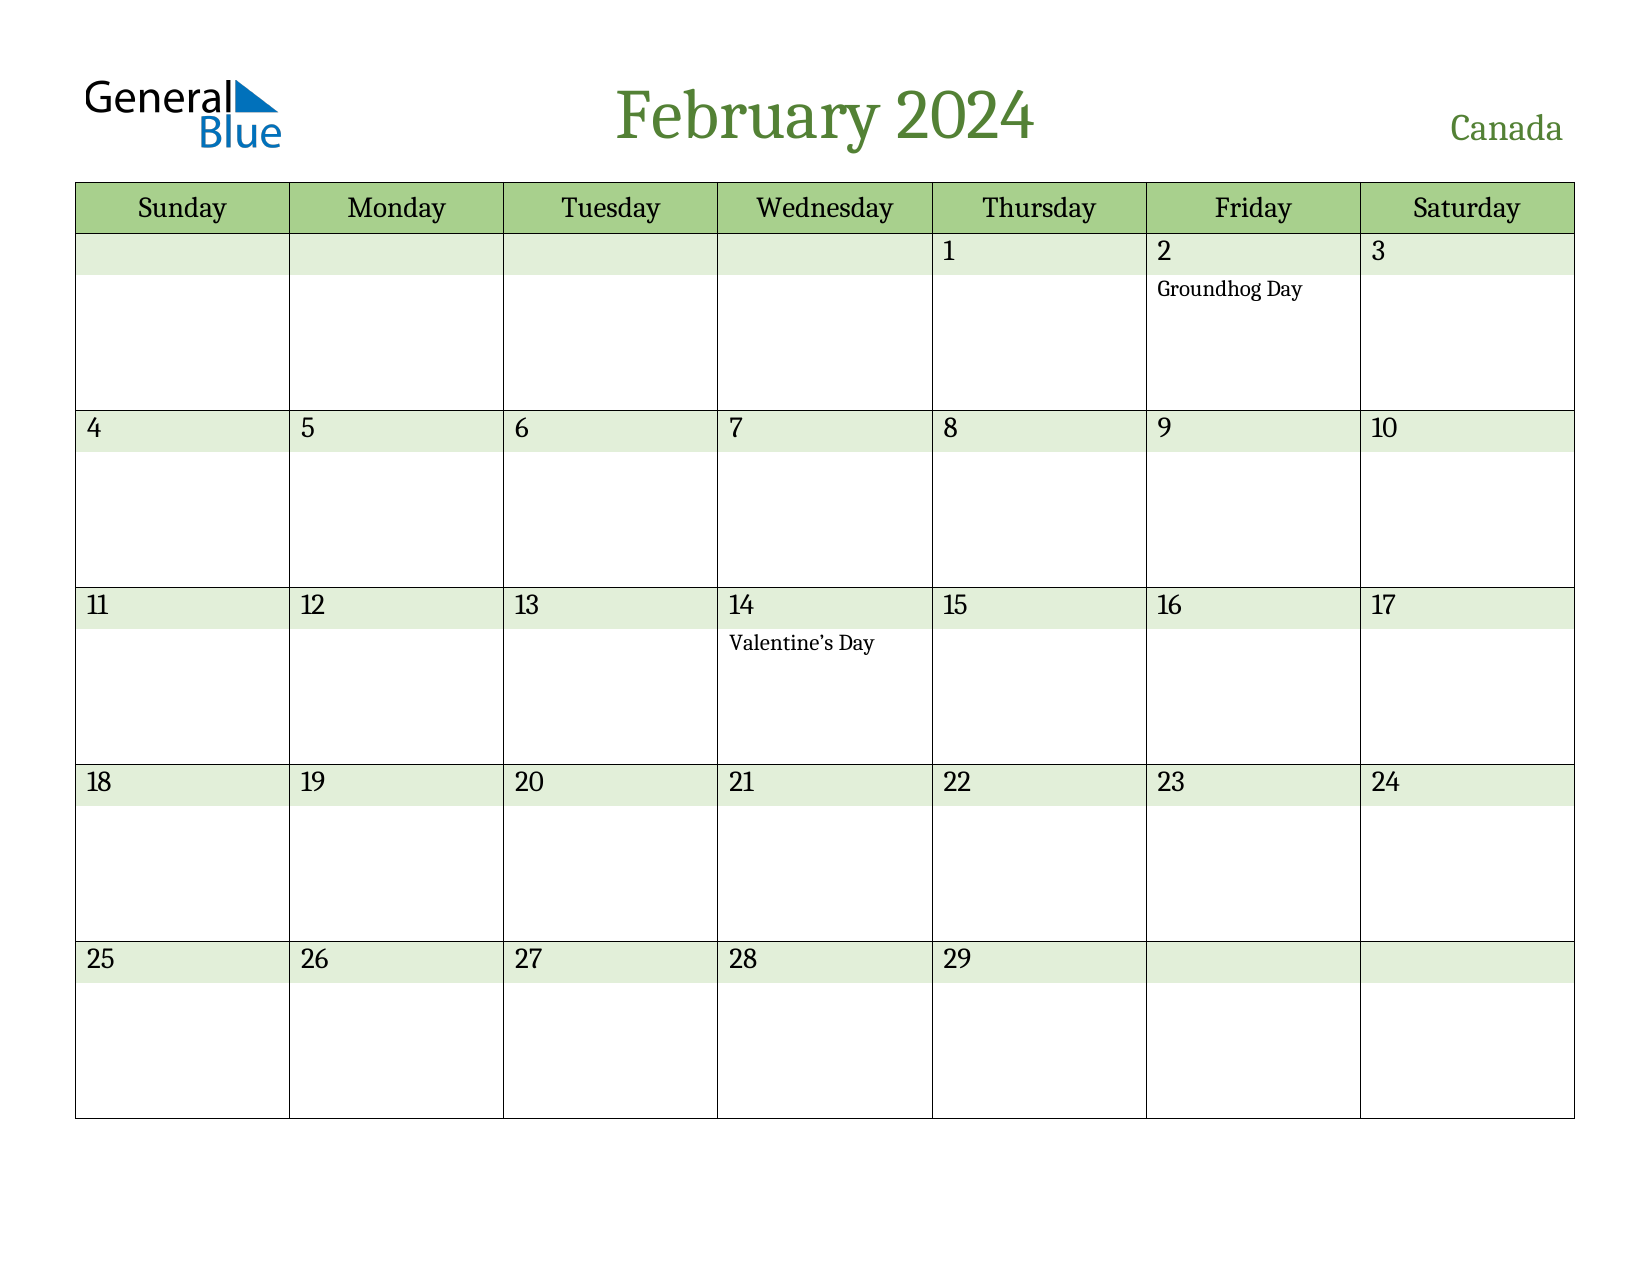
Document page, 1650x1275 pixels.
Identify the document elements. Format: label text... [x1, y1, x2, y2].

table_cell [504, 275, 717, 410]
table_cell [504, 629, 717, 764]
table_cell 12 [290, 588, 503, 629]
table_cell Valentine’s Day [718, 629, 932, 764]
table_cell [1361, 806, 1574, 941]
table_cell 4 [76, 411, 289, 452]
table_cell 25 [76, 942, 289, 983]
table_cell 29 [933, 942, 1146, 983]
table_cell [290, 629, 503, 764]
table_cell [290, 983, 503, 1118]
table_header February 2024 [504, 75, 1146, 182]
table_cell [1147, 942, 1360, 983]
table_cell [1147, 806, 1360, 941]
table_cell [933, 806, 1146, 941]
table_cell 7 [718, 411, 932, 452]
table_cell 6 [504, 411, 717, 452]
table_cell [1361, 452, 1574, 587]
table_cell [76, 275, 289, 410]
picture [86, 80, 281, 148]
table_cell [933, 275, 1146, 410]
table_cell 13 [504, 588, 717, 629]
table_cell [718, 806, 932, 941]
table_cell 11 [76, 588, 289, 629]
table_cell 14 [718, 588, 932, 629]
table_cell 9 [1147, 411, 1360, 452]
table_cell [76, 452, 289, 587]
table_cell 17 [1361, 588, 1574, 629]
table_cell [504, 806, 717, 941]
table_cell 26 [290, 942, 503, 983]
table_cell 1 [933, 234, 1146, 275]
table_cell 18 [76, 765, 289, 806]
table_cell [933, 452, 1146, 587]
table_cell [290, 234, 503, 275]
table_cell 22 [933, 765, 1146, 806]
table_cell Saturday [1361, 183, 1574, 233]
table_cell 19 [290, 765, 503, 806]
table_cell Groundhog Day [1147, 275, 1360, 410]
table_cell 27 [504, 942, 717, 983]
table_cell [1361, 629, 1574, 764]
table_cell 28 [718, 942, 932, 983]
table_cell 24 [1361, 765, 1574, 806]
table_cell 21 [718, 765, 932, 806]
table_cell [1361, 275, 1574, 410]
table_cell [718, 234, 932, 275]
table_cell [76, 983, 289, 1118]
table_cell 8 [933, 411, 1146, 452]
table_cell [933, 983, 1146, 1118]
table_cell 16 [1147, 588, 1360, 629]
table_cell [504, 983, 717, 1118]
table_cell Thursday [933, 183, 1146, 233]
table_cell Sunday [76, 183, 289, 233]
table_header Canada [1146, 75, 1574, 182]
table_cell [718, 452, 932, 587]
table_cell Tuesday [504, 183, 717, 233]
table_cell 5 [290, 411, 503, 452]
table_cell Wednesday [718, 183, 932, 233]
table_cell [504, 234, 717, 275]
table_cell [76, 629, 289, 764]
table_cell [76, 234, 289, 275]
table_cell Monday [290, 183, 503, 233]
table_cell [718, 275, 932, 410]
table_cell [718, 983, 932, 1118]
table_cell [290, 806, 503, 941]
table_cell [76, 806, 289, 941]
table_cell [504, 452, 717, 587]
table_cell 20 [504, 765, 717, 806]
table_cell 15 [933, 588, 1146, 629]
table_cell [290, 452, 503, 587]
table_cell [933, 629, 1146, 764]
table_header [76, 75, 503, 182]
table_cell [1361, 942, 1574, 983]
table_cell [1147, 983, 1360, 1118]
table_cell Friday [1147, 183, 1360, 233]
table_cell 3 [1361, 234, 1574, 275]
table_cell [1147, 452, 1360, 587]
table_cell 23 [1147, 765, 1360, 806]
table_cell 10 [1361, 411, 1574, 452]
table_cell 2 [1147, 234, 1360, 275]
table_cell [1361, 983, 1574, 1118]
table_cell [1147, 629, 1360, 764]
table_cell [290, 275, 503, 410]
